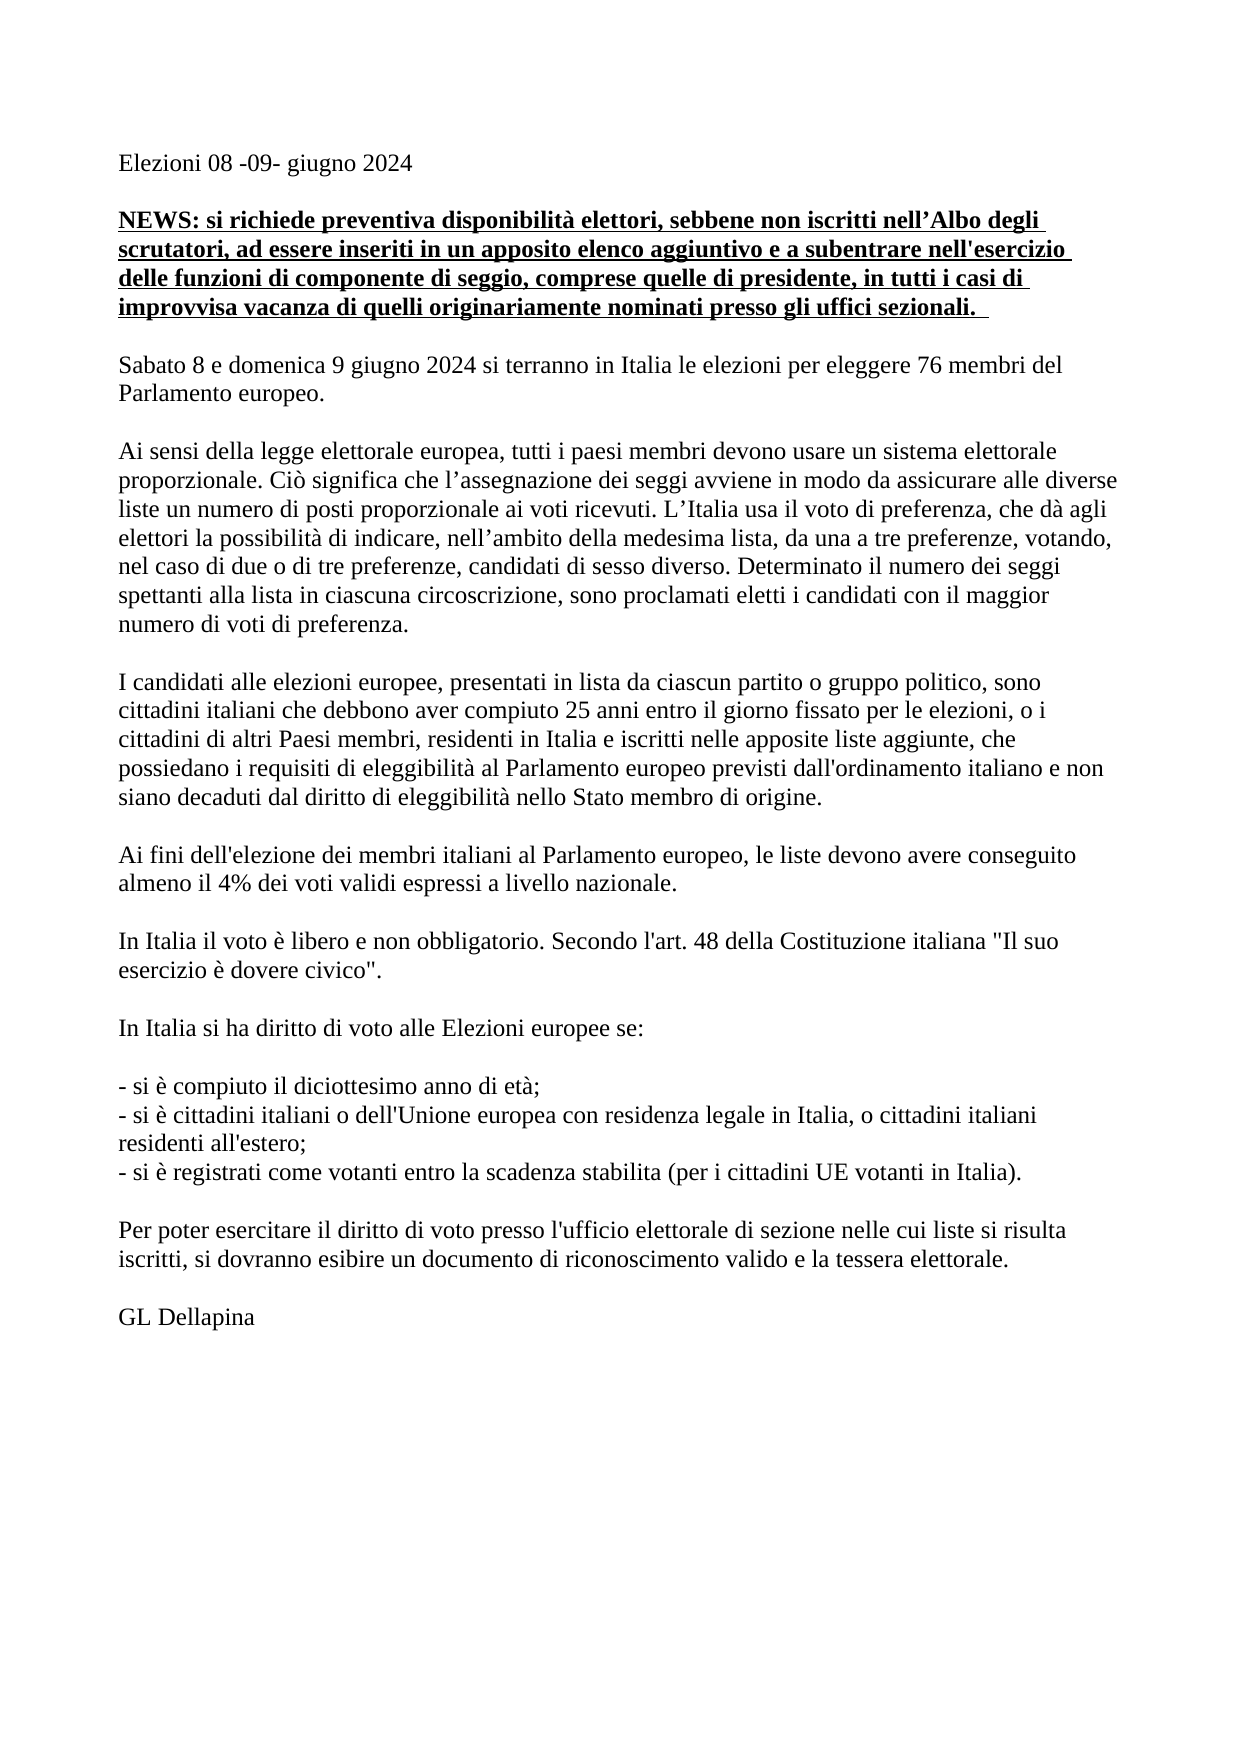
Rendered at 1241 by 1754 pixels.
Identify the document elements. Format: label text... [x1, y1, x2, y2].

text In Italia il voto è libero e non obbligatorio. Secondo l'art. 48 della Costituzione italiana "Il suo esercizio è dovere civico". [118, 926, 1122, 984]
text GL Dellapina [118, 1302, 1122, 1331]
text Ai sensi della legge elettorale europea, tutti i paesi membri devono usare un sistema elettorale proporzionale. Ciò significa che l’assegnazione dei seggi avviene in modo da assicurare alle diverse liste un numero di posti proporzionale ai voti ricevuti. L’Italia usa il voto di preferenza, che dà agli elettori la possibilità di indicare, nell’ambito della medesima lista, da una a tre preferenze, votando, nel caso di due o di tre preferenze, candidati di sesso diverso. Determinato il numero dei seggi spettanti alla lista in ciascuna circoscrizione, sono proclamati eletti i candidati con il maggior numero di voti di preferenza. [118, 436, 1122, 638]
text NEWS: si richiede preventiva disponibilità elettori, sebbene non iscritti nell’Albo degli scrutatori, ad essere inseriti in un apposito elenco aggiuntivo e a subentrare nell'esercizio delle funzioni di componente di seggio, comprese quelle di presidente, in tutti i casi di improvvisa vacanza di quelli originariamente nominati presso gli uffici sezionali. [118, 206, 1122, 321]
text - si è compiuto il diciottesimo anno di età; - si è cittadini italiani o dell'Unione europea con residenza legale in Italia, o cittadini italiani residenti all'estero; - si è registrati come votanti entro la scadenza stabilita (per i cittadini UE votanti in Italia). [118, 1071, 1122, 1186]
text Sabato 8 e domenica 9 giugno 2024 si terranno in Italia le elezioni per eleggere 76 membri del Parlamento europeo. [118, 350, 1122, 407]
text I candidati alle elezioni europee, presentati in lista da ciascun partito o gruppo politico, sono cittadini italiani che debbono aver compiuto 25 anni entro il giorno fissato per le elezioni, o i cittadini di altri Paesi membri, residenti in Italia e iscritti nelle apposite liste aggiunte, che possiedano i requisiti di eleggibilità al Parlamento europeo previsti dall'ordinamento italiano e non siano decaduti dal diritto di eleggibilità nello Stato membro di origine. [118, 667, 1122, 811]
text Elezioni 08 -09- giugno 2024 [118, 148, 1122, 176]
text In Italia si ha diritto di voto alle Elezioni europee se: [118, 1013, 1122, 1042]
text Ai fini dell'elezione dei membri italiani al Parlamento europeo, le liste devono avere conseguito almeno il 4% dei voti validi espressi a livello nazionale. [118, 840, 1122, 897]
text Per poter esercitare il diritto di voto presso l'ufficio elettorale di sezione nelle cui liste si risulta iscritti, si dovranno esibire un documento di riconoscimento valido e la tessera elettorale. [118, 1215, 1122, 1273]
